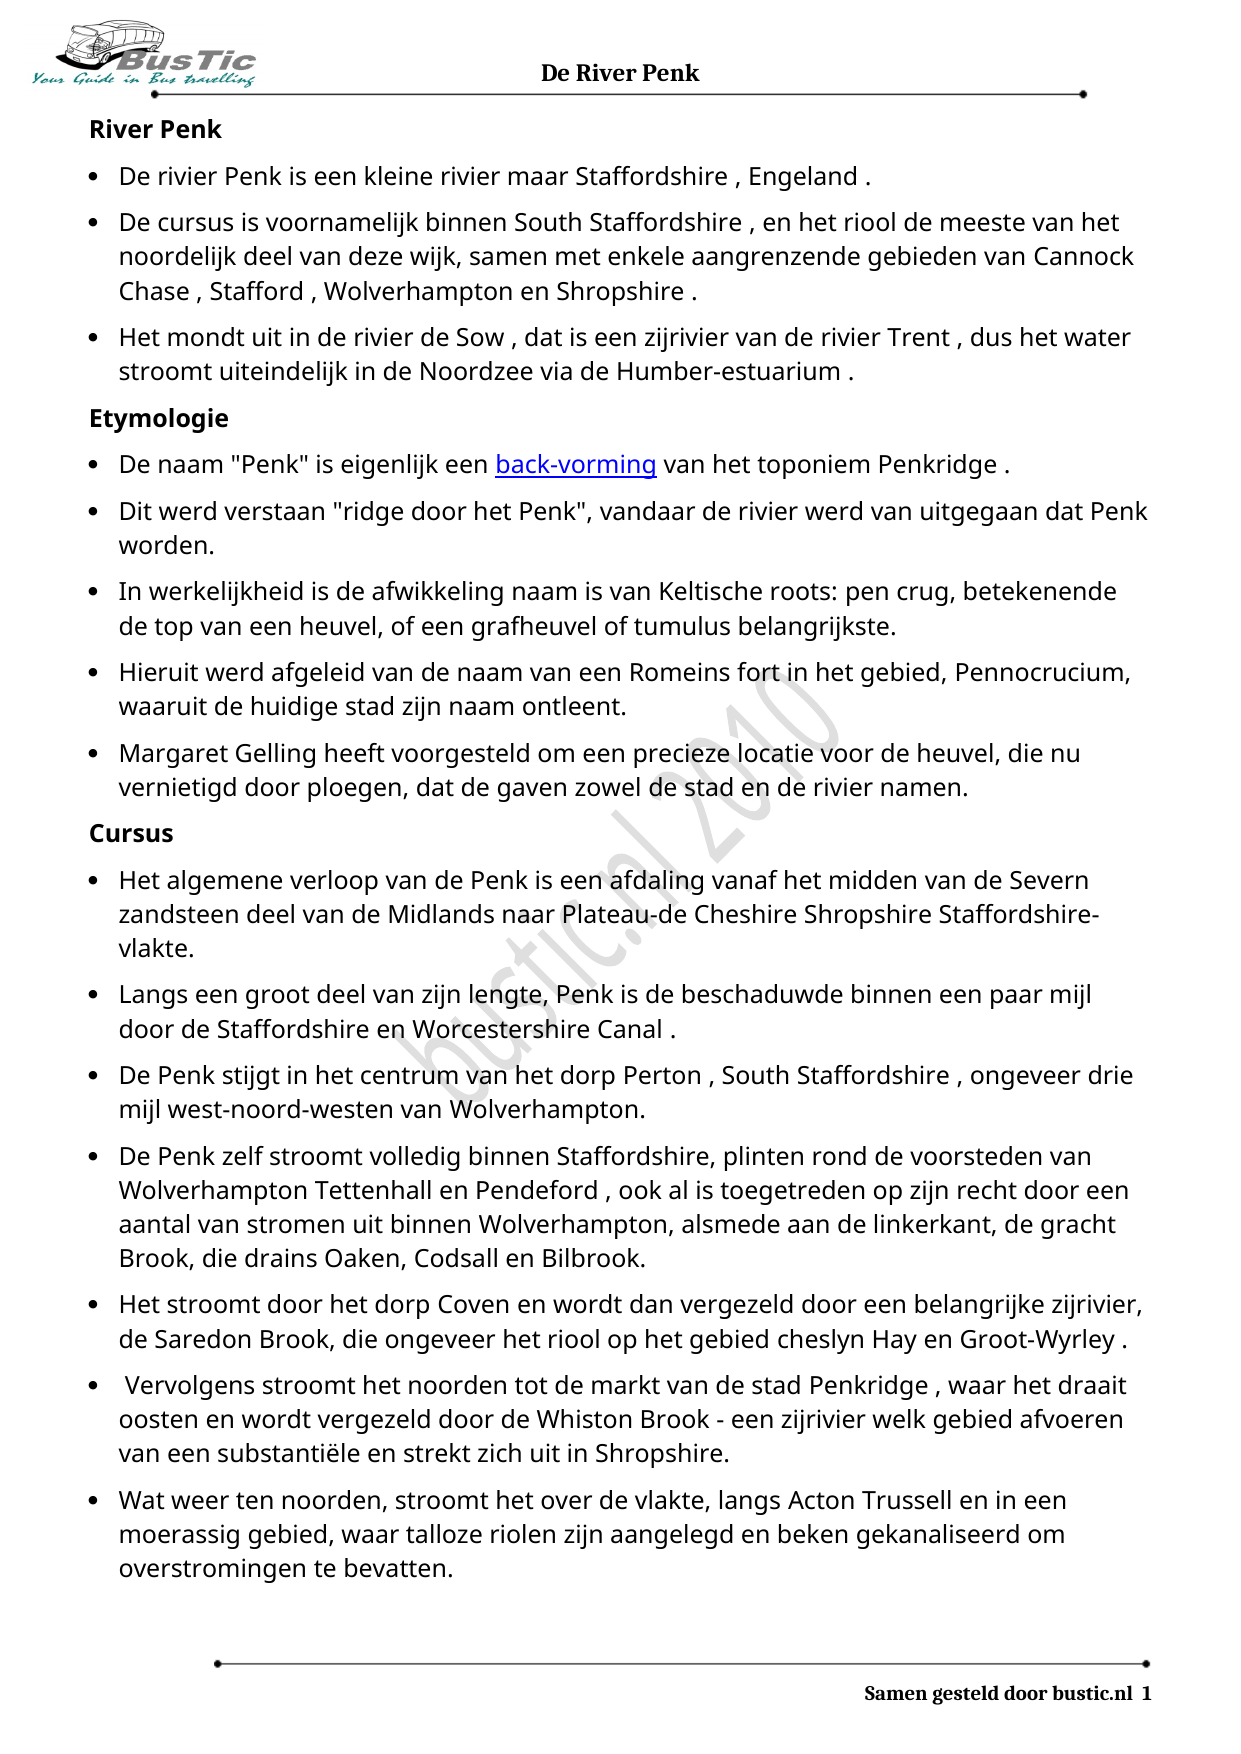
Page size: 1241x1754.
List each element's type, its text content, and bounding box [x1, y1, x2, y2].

text The River Penk is a small river flowing though Staffordshire , England .De rivier Penk is een kleine rivier maar Staffordshire , Engeland . Its course is mainly within South Staffordshire , and it drains most of the northern part of that district, together with some adjoining areas of Cannock Chase , Stafford , Wolverhampton , and Shropshire . [89, 158, 1152, 192]
picture [214, 1657, 1152, 1673]
text The name "Penk" is actually a back-formation [ 1 ] from the toponym Penkridge .De naam "Penk" is eigenlijk een back-vorming van het toponiem Penkridge . This was understood to mean "ridge by the Penk"; hence the river was assumed to be the Penk. [89, 447, 1152, 481]
text River Penk [89, 112, 1152, 146]
list Wat weer ten noorden, stroomt het over de vlakte, langs Acton Trussell en in een moerassig gebied, waar talloze riolen zijn aangelegd en beken gekanaliseerd om overstromingen te bevatten. Passing on to Baswich on the outskirts of Stafford , it joins the River Sow , which itself soon empties into the River Trent - a major river which will empty ultimately via the Humber into the North Sea . [89, 1482, 1152, 1585]
text [ edit ] EtymologyEtymologie [89, 400, 1152, 434]
text Margaret Gelling heeft voorgesteld om een precieze locatie voor de heuvel, die nu vernietigd door ploegen, dat de gaven zowel de stad en de rivier namen. [89, 735, 1152, 803]
picture [24, 16, 1089, 104]
text In werkelijkheid is de afwikkeling naam is van Keltische roots: pen crug, betekenende de top van een heuvel, of een grafheuvel of tumulus belangrijkste. From this was derived the name of a Roman fort in the area, Pennocrucium , from which the present town takes its name. Margaret Gelling has proposed a precise location for the mound, now destroyed by ploughing, that gave both the town and the river the names [ 2 ] . [89, 574, 1152, 642]
text Hieruit werd afgeleid van de naam van een Romeins fort in het gebied, Pennocrucium, waaruit de huidige stad zijn naam ontleent. [89, 655, 1152, 723]
list Het stroomt door het dorp Coven en wordt dan vergezeld door een belangrijke zijrivier, de Saredon Brook, die ongeveer het riool op het gebied cheslyn Hay en Groot-Wyrley . [89, 1287, 1152, 1355]
text Het mondt uit in de rivier de Sow , dat is een zijrivier van de rivier Trent , dus het water stroomt uiteindelijk in de Noordzee via de Humber-estuarium . [89, 320, 1152, 388]
text Dit werd verstaan "ridge door het Penk", vandaar de rivier werd van uitgegaan dat Penk worden. In reality the settlement name is from Celtic roots: pen crug , signifying the crest of a hill, or a main mound or tumulus. [89, 493, 1152, 562]
list The general course of the Penk is a descent from the mid-Severn sandstone section of the Midlands Plateau to the Cheshire-Shropshire-Staffordshire plain.Het algemene verloop van de Penk is een afdaling vanaf het midden van de Severn zandsteen deel van de Midlands naar Plateau-de Cheshire Shropshire Staffordshire-vlakte. Along much of its length, the Penk is shadowed to within a few miles by the Staffordshire and Worcestershire Canal . [89, 862, 1152, 965]
list De Penk zelf stroomt volledig binnen Staffordshire, plinten rond de voorsteden van Wolverhampton Tettenhall en Pendeford , ook al is toegetreden op zijn recht door een aantal van stromen uit binnen Wolverhampton, alsmede aan de linkerkant, de gracht Brook, die drains Oaken, Codsall en Bilbrook. It flows through the village of Coven and is then joined by a major tributary, the Saredon Brook, which drains the area around Cheslyn Hay and Great Wyrley . [89, 1138, 1152, 1275]
text De cursus is voornamelijk binnen South Staffordshire , en het riool de meeste van het noordelijk deel van deze wijk, samen met enkele aangrenzende gebieden van Cannock Chase , Stafford , Wolverhampton en Shropshire . It flows into the River Sow , which is a tributary of the River Trent , so its waters flow ultimately into the North Sea via the Humber Estuary . [89, 205, 1152, 307]
list Langs een groot deel van zijn lengte, Penk is de beschaduwde binnen een paar mijl door de Staffordshire en Worcestershire Canal . [89, 977, 1152, 1045]
text [ edit ] CourseCursus [89, 816, 1152, 850]
list It then flows north to the market town of Penkridge , where it turns east and is joined by the Whiston Brook - a tributary which drains a substantial area, stretching out into Shropshire. Vervolgens stroomt het noorden tot de markt van de stad Penkridge , waar het draait oosten en wordt vergezeld door de Whiston Brook - een zijrivier welk gebied afvoeren van een substantiële en strekt zich uit in Shropshire. Turning north again, it flows across the plain, past Acton Trussell and into a marshy area, where numerous drains have been constructed and brooks canalised to contain flooding. [89, 1368, 1152, 1470]
list The Penk rises in the centre of the village of Perton , South Staffordshire , approximately three miles west-north-west of Wolverhampton .De Penk stijgt in het centrum van het dorp Perton , South Staffordshire , ongeveer drie mijl west-noord-westen van Wolverhampton. The Penk itself flows entirely within Staffordshire, skirting around the Wolverhampton suburbs of Tettenhall and Pendeford , although it is joined on its right by a number of streams from within Wolverhampton, as well, on the left, the Moat Brook, which drains Oaken, Codsall and Bilbrook. [89, 1058, 1152, 1126]
